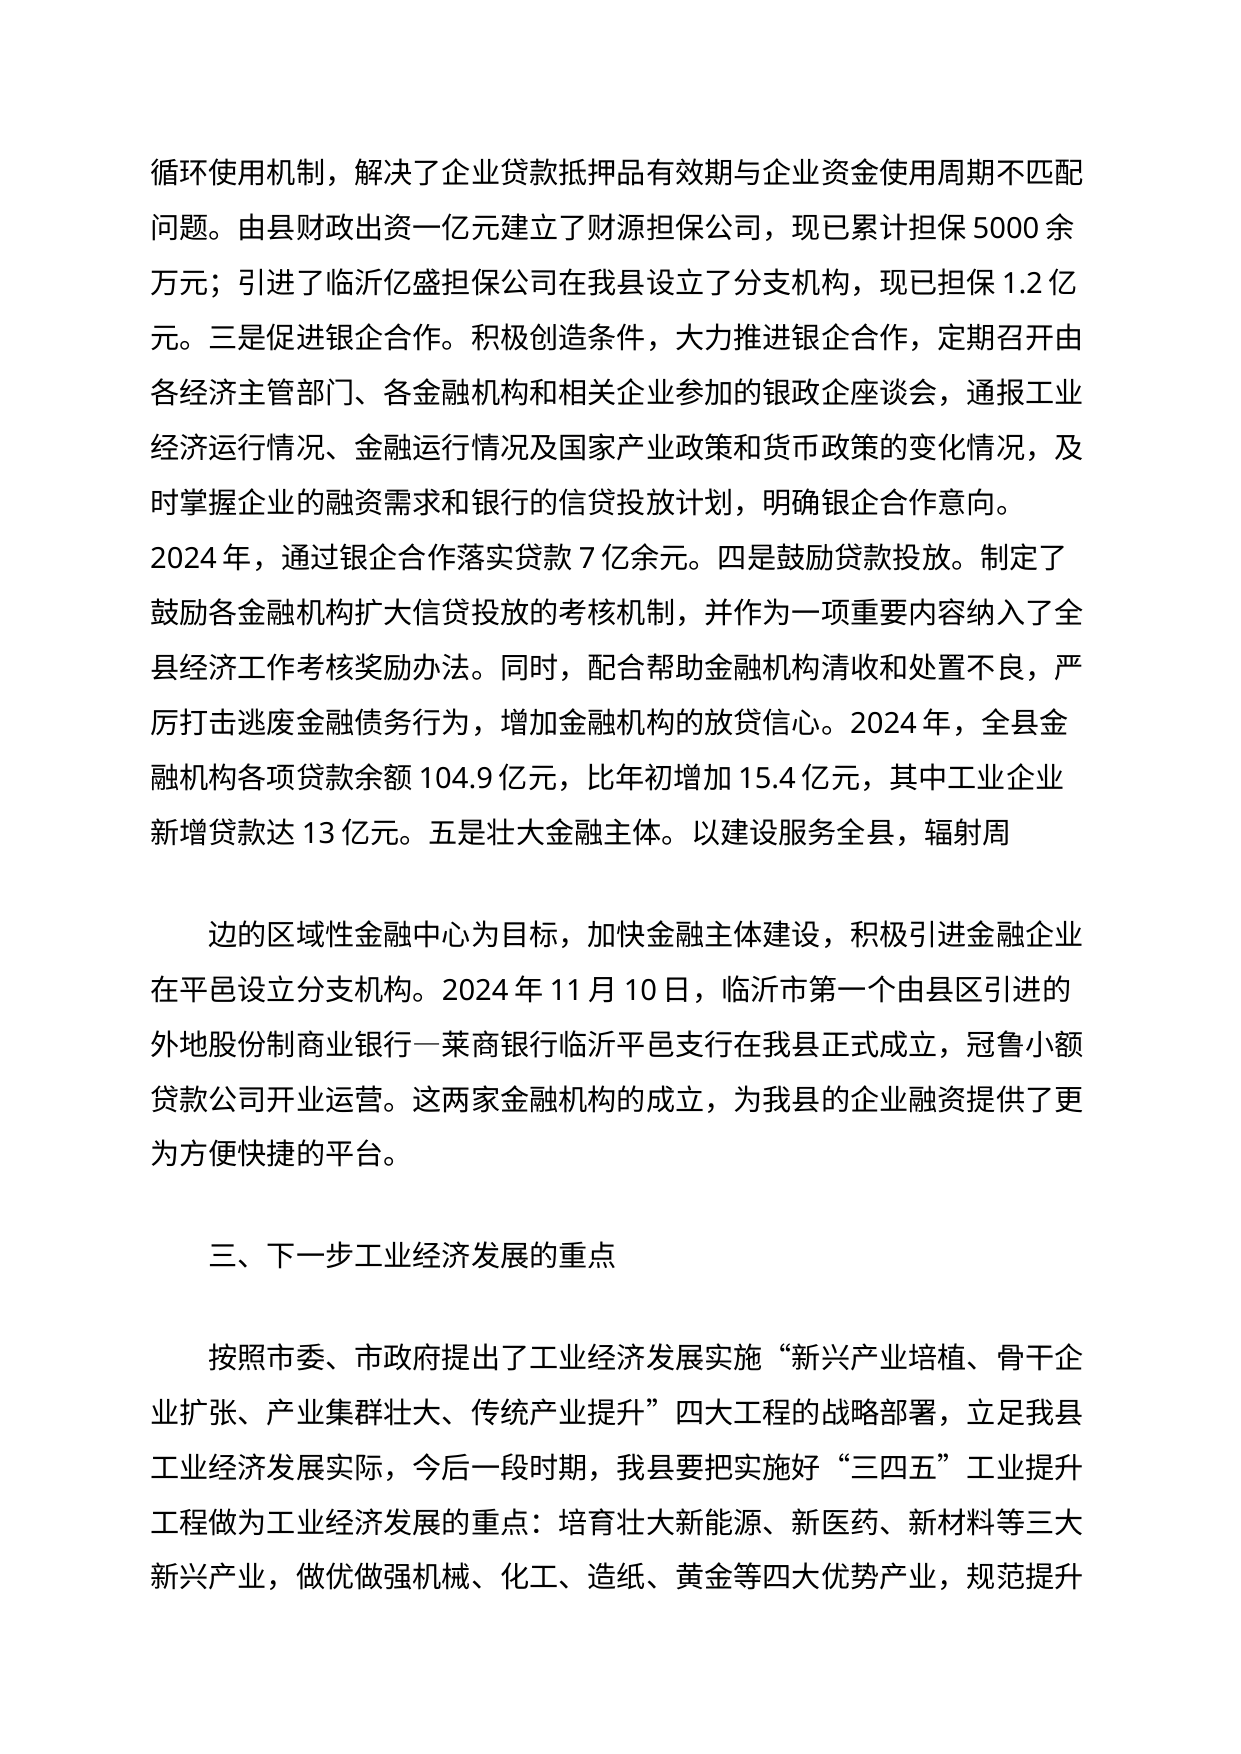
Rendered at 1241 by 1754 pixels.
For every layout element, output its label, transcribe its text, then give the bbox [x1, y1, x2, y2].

text 三、下一步工业经济发展的重点 [150, 1233, 1090, 1275]
text 边的区域性金融中心为目标，加快金融主体建设，积极引进金融企业在平邑设立分支机构。2024年11月10日，临沂市第一个由县区引进的外地股份制商业银行—莱商银行临沂平邑支行在我县正式成立，冠鲁小额贷款公司开业运营。这两家金融机构的成立，为我县的企业融资提供了更为方便快捷的平台。 [150, 911, 1090, 1173]
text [150, 150, 1090, 852]
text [150, 1334, 1090, 1596]
